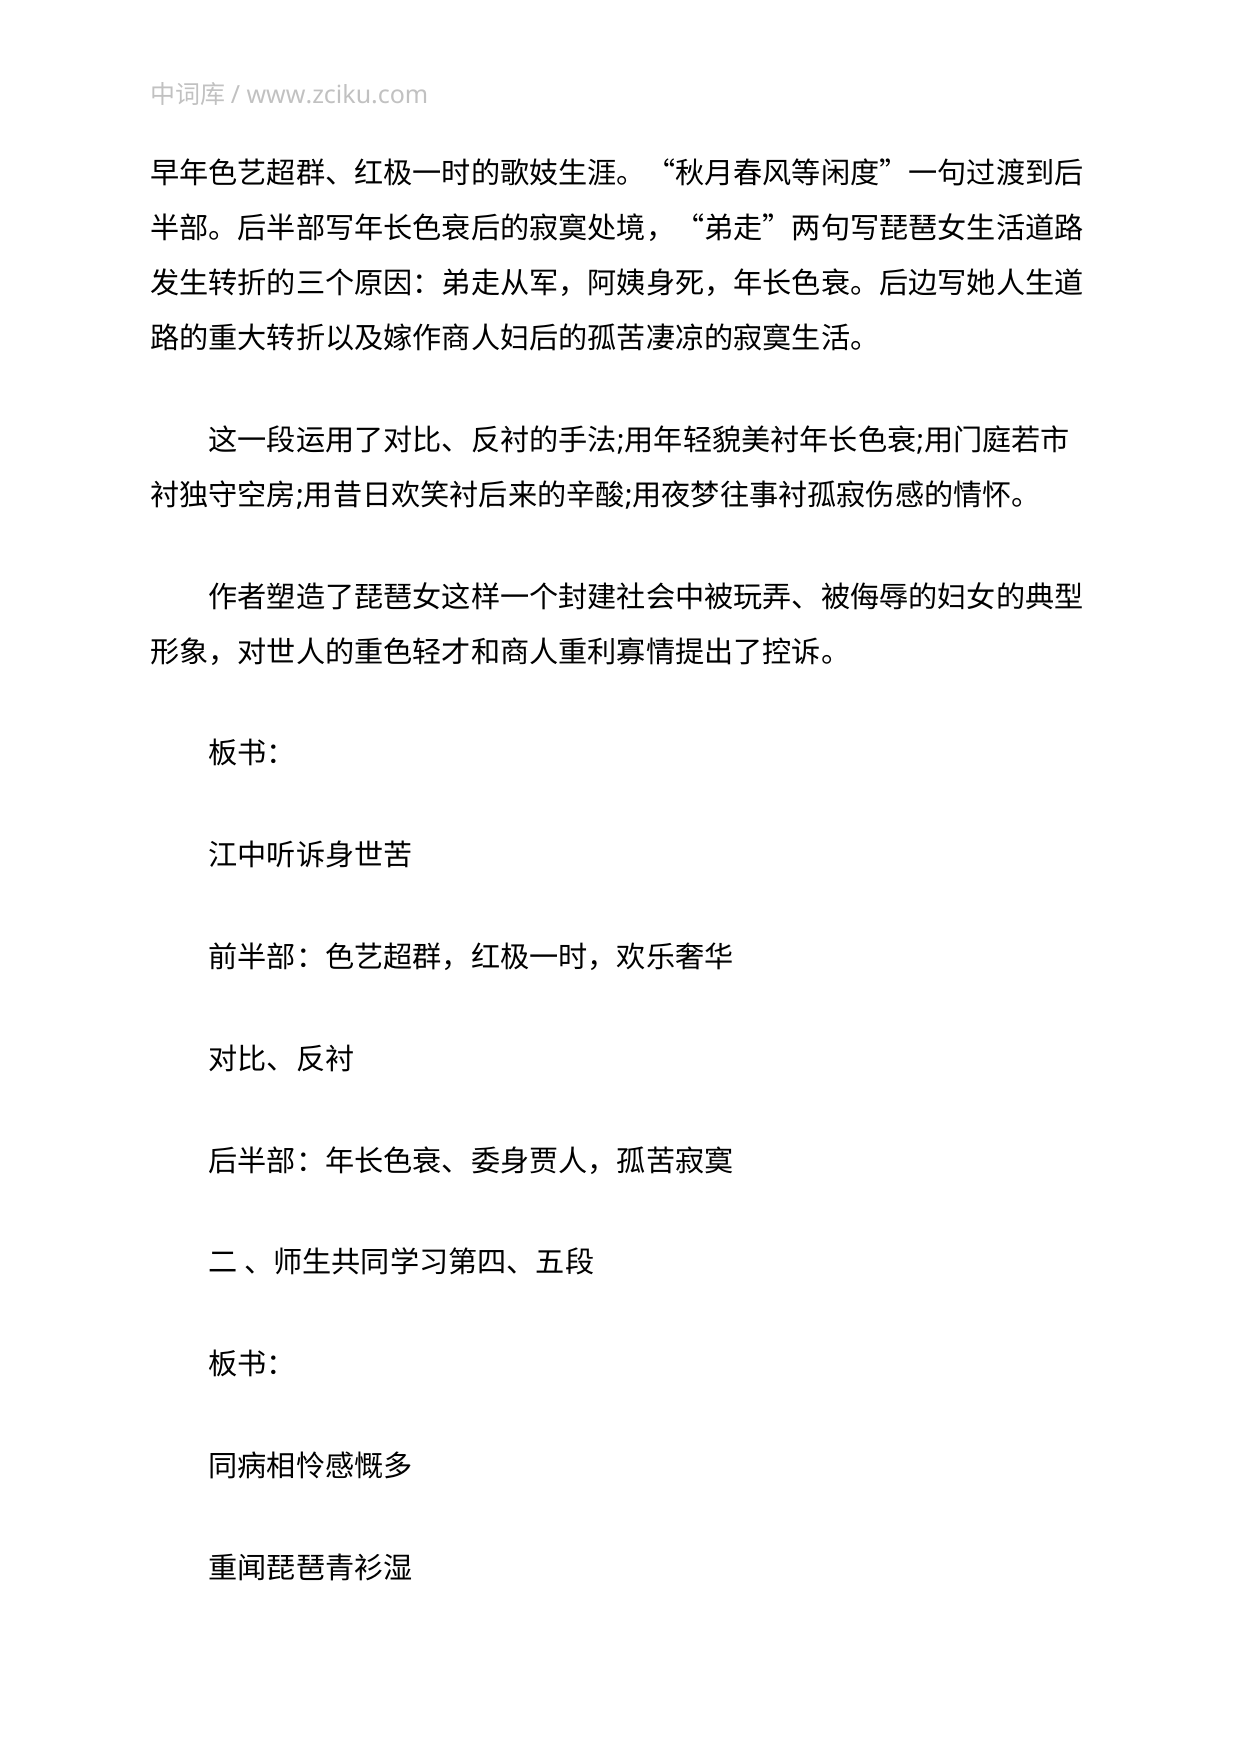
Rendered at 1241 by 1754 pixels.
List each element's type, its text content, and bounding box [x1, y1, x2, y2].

text 板书： [150, 1341, 1090, 1383]
text 同病相怜感慨多 [150, 1442, 1090, 1485]
text 江中听诉身世苦 [150, 832, 1090, 874]
text 前半部：色艺超群，红极一时，欢乐奢华 [150, 934, 1090, 976]
text 重闻琵琶青衫湿 [150, 1544, 1090, 1587]
text 这一段运用了对比、反衬的手法;用年轻貌美衬年长色衰;用门庭若市衬独守空房;用昔日欢笑衬后来的辛酸;用夜梦往事衬孤寂伤感的情怀。 [150, 416, 1090, 514]
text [150, 150, 1090, 357]
text 后半部：年长色衰、委身贾人，孤苦寂寞 [150, 1137, 1090, 1179]
text 作者塑造了琵琶女这样一个封建社会中被玩弄、被侮辱的妇女的典型形象，对世人的重色轻才和商人重利寡情提出了控诉。 [150, 573, 1090, 671]
text 二 、师生共同学习第四、五段 [150, 1239, 1090, 1281]
text 对比、反衬 [150, 1035, 1090, 1078]
text 板书： [150, 730, 1090, 772]
